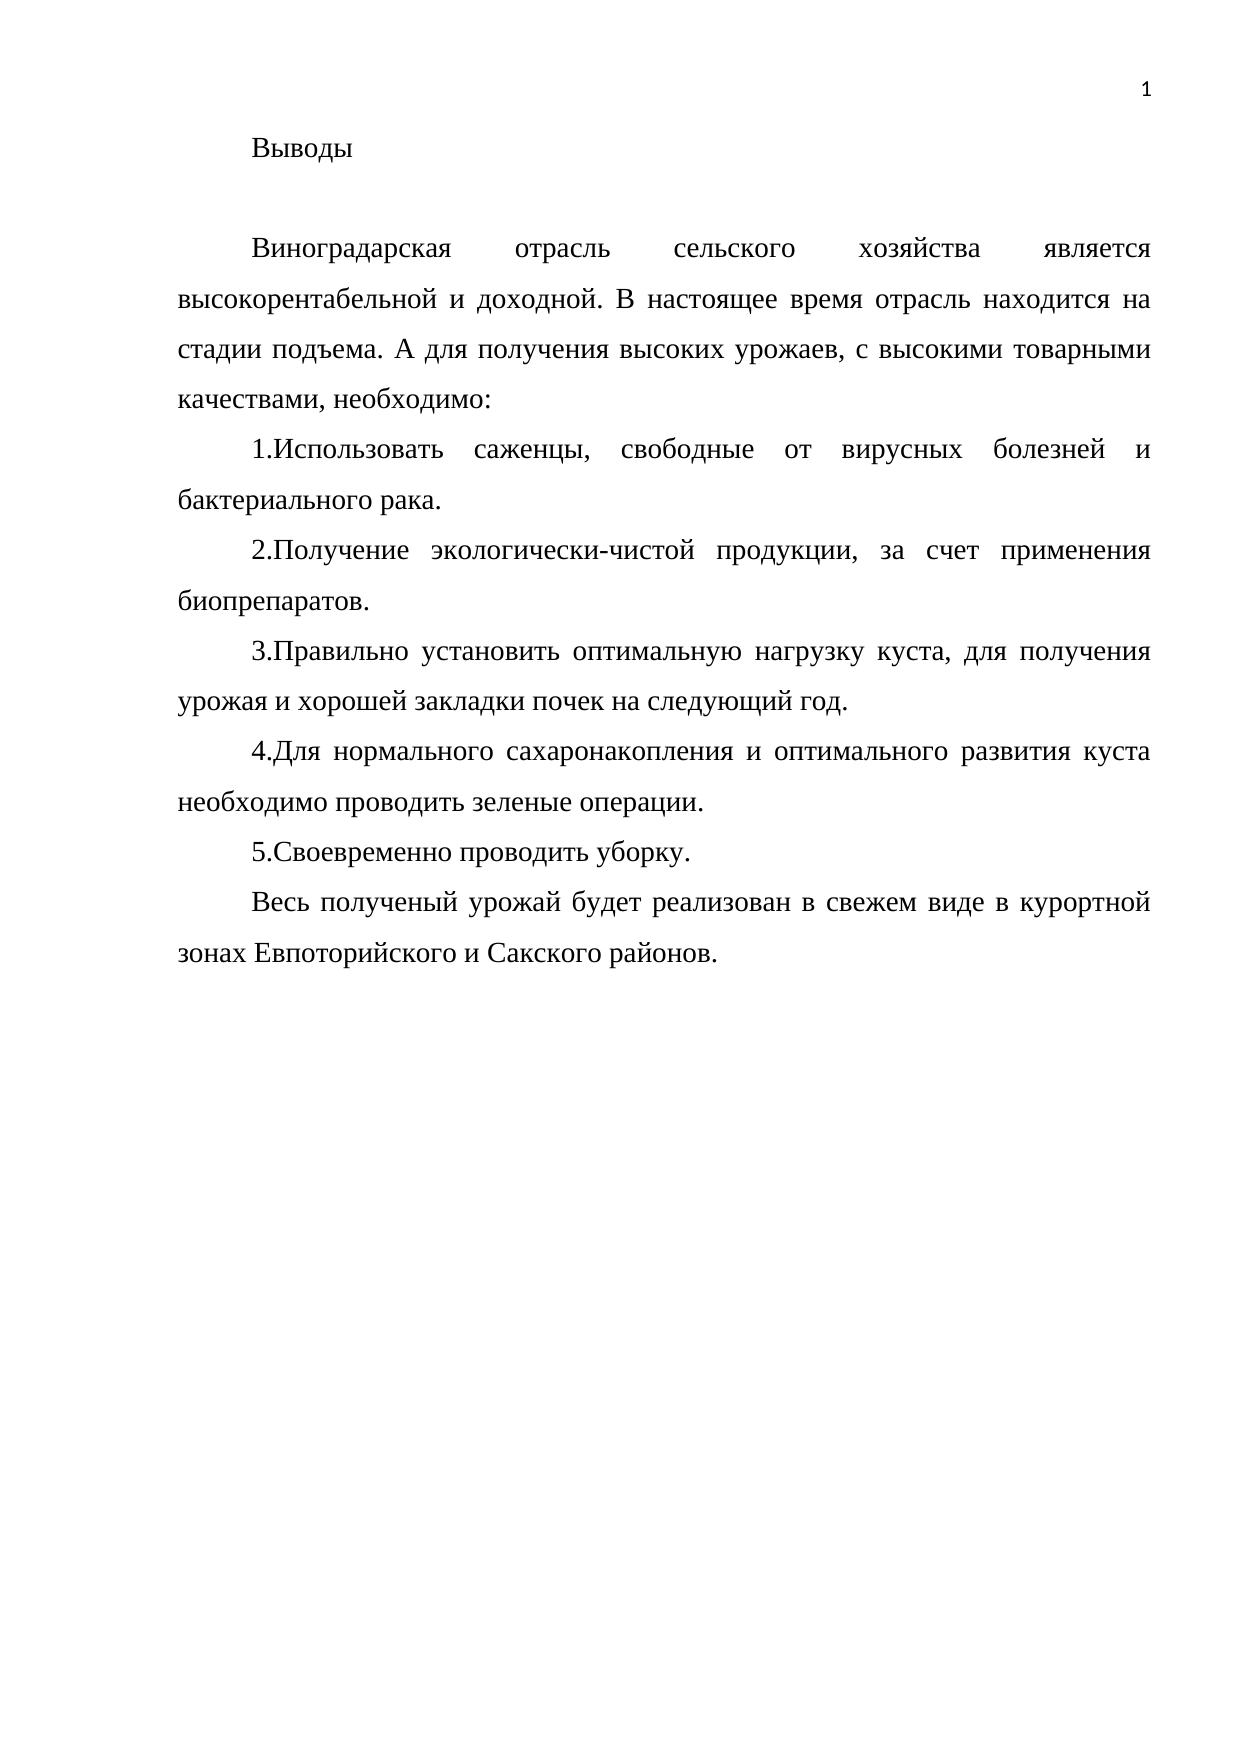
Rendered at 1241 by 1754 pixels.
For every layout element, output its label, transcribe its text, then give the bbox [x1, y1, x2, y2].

text Весь полученый урожай будет реализован в свежем виде в курортной зонах Евпоторийского и Сакского районов. [177, 884, 1152, 968]
text 4.Для нормального сахаронакопления и оптимального развития куста необходимо проводить зеленые операции. [177, 733, 1152, 817]
text Виноградарская отрасль сельского хозяйства является высокорентабельной и доходной. В настоящее время отрасль находится на стадии подъема. А для получения высоких урожаев, с высокими товарными качествами, необходимо: [177, 230, 1152, 415]
text 2.Получение экологически-чистой продукции, за счет применения биопрепаратов. [177, 532, 1152, 616]
text 5.Своевременно проводить уборку. [177, 834, 1152, 868]
text 1.Использовать саженцы, свободные от вирусных болезней и бактериального рака. [177, 432, 1152, 516]
text Выводы [177, 130, 1152, 163]
text 3.Правильно установить оптимальную нагрузку куста, для получения урожая и хорошей закладки почек на следующий год. [177, 633, 1152, 717]
